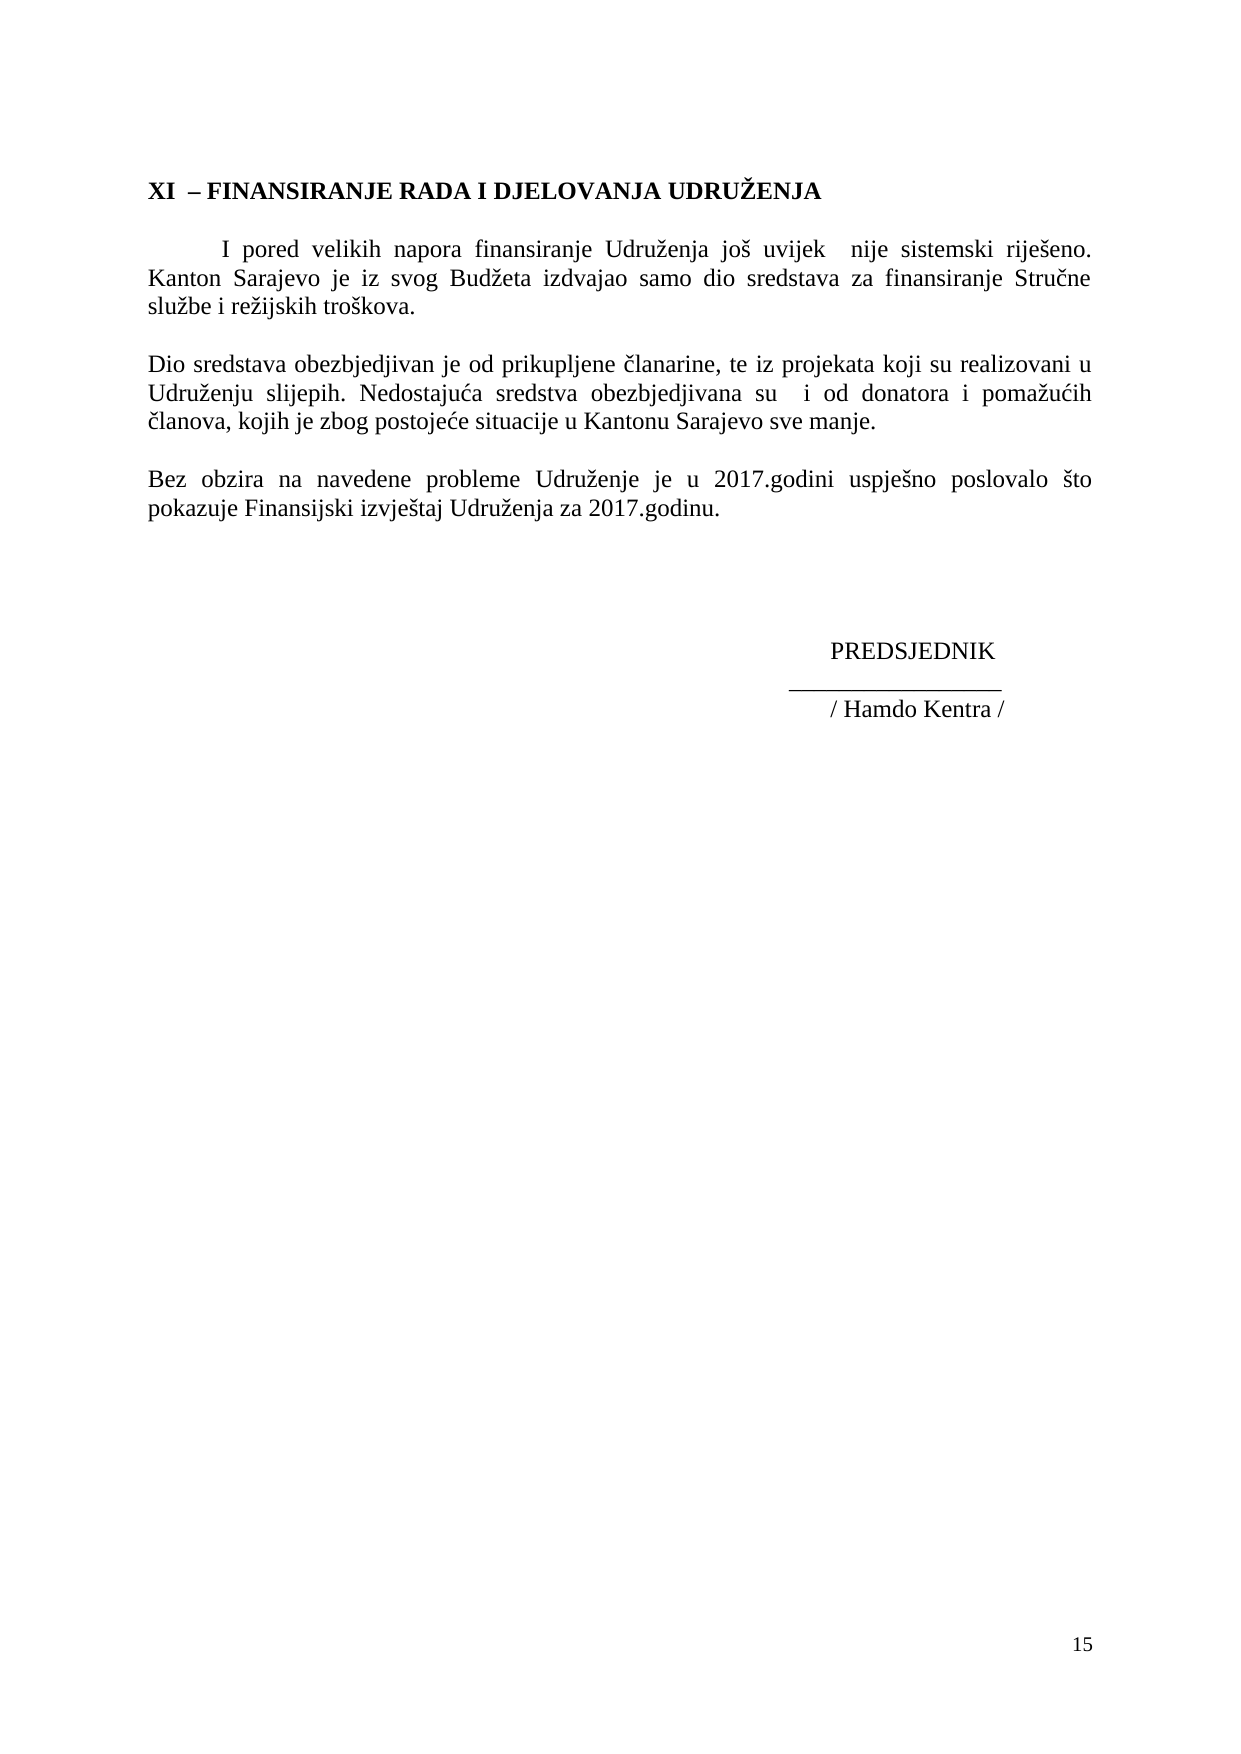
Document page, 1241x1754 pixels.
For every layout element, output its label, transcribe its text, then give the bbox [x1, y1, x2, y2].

text _________________ [148, 665, 1093, 694]
text Bez obzira na navedene probleme Udruženje je u 2017.godini uspješno poslovalo što pokazuje Finansijski izvještaj Udruženja za 2017.godinu. [148, 464, 1093, 521]
text PREDSJEDNIK [148, 636, 1093, 665]
text Dio sredstava obezbjedjivan je od prikupljene članarine, te iz projekata koji su realizovani u Udruženju slijepih. Nedostajuća sredstva obezbjedjivana su i od donatora i pomažućih članova, kojih je zbog postojeće situacije u Kantonu Sarajevo sve manje. [148, 349, 1093, 435]
text XI – FINANSIRANJE RADA I DJELOVANJA UDRUŽENJA [148, 176, 1093, 205]
text / Hamdo Kentra / [148, 694, 1093, 723]
text I pored velikih napora finansiranje Udruženja još uvijek nije sistemski riješeno. Kanton Sarajevo je iz svog Budžeta izdvajao samo dio sredstava za finansiranje Stručne službe i režijskih troškova. [148, 234, 1093, 320]
